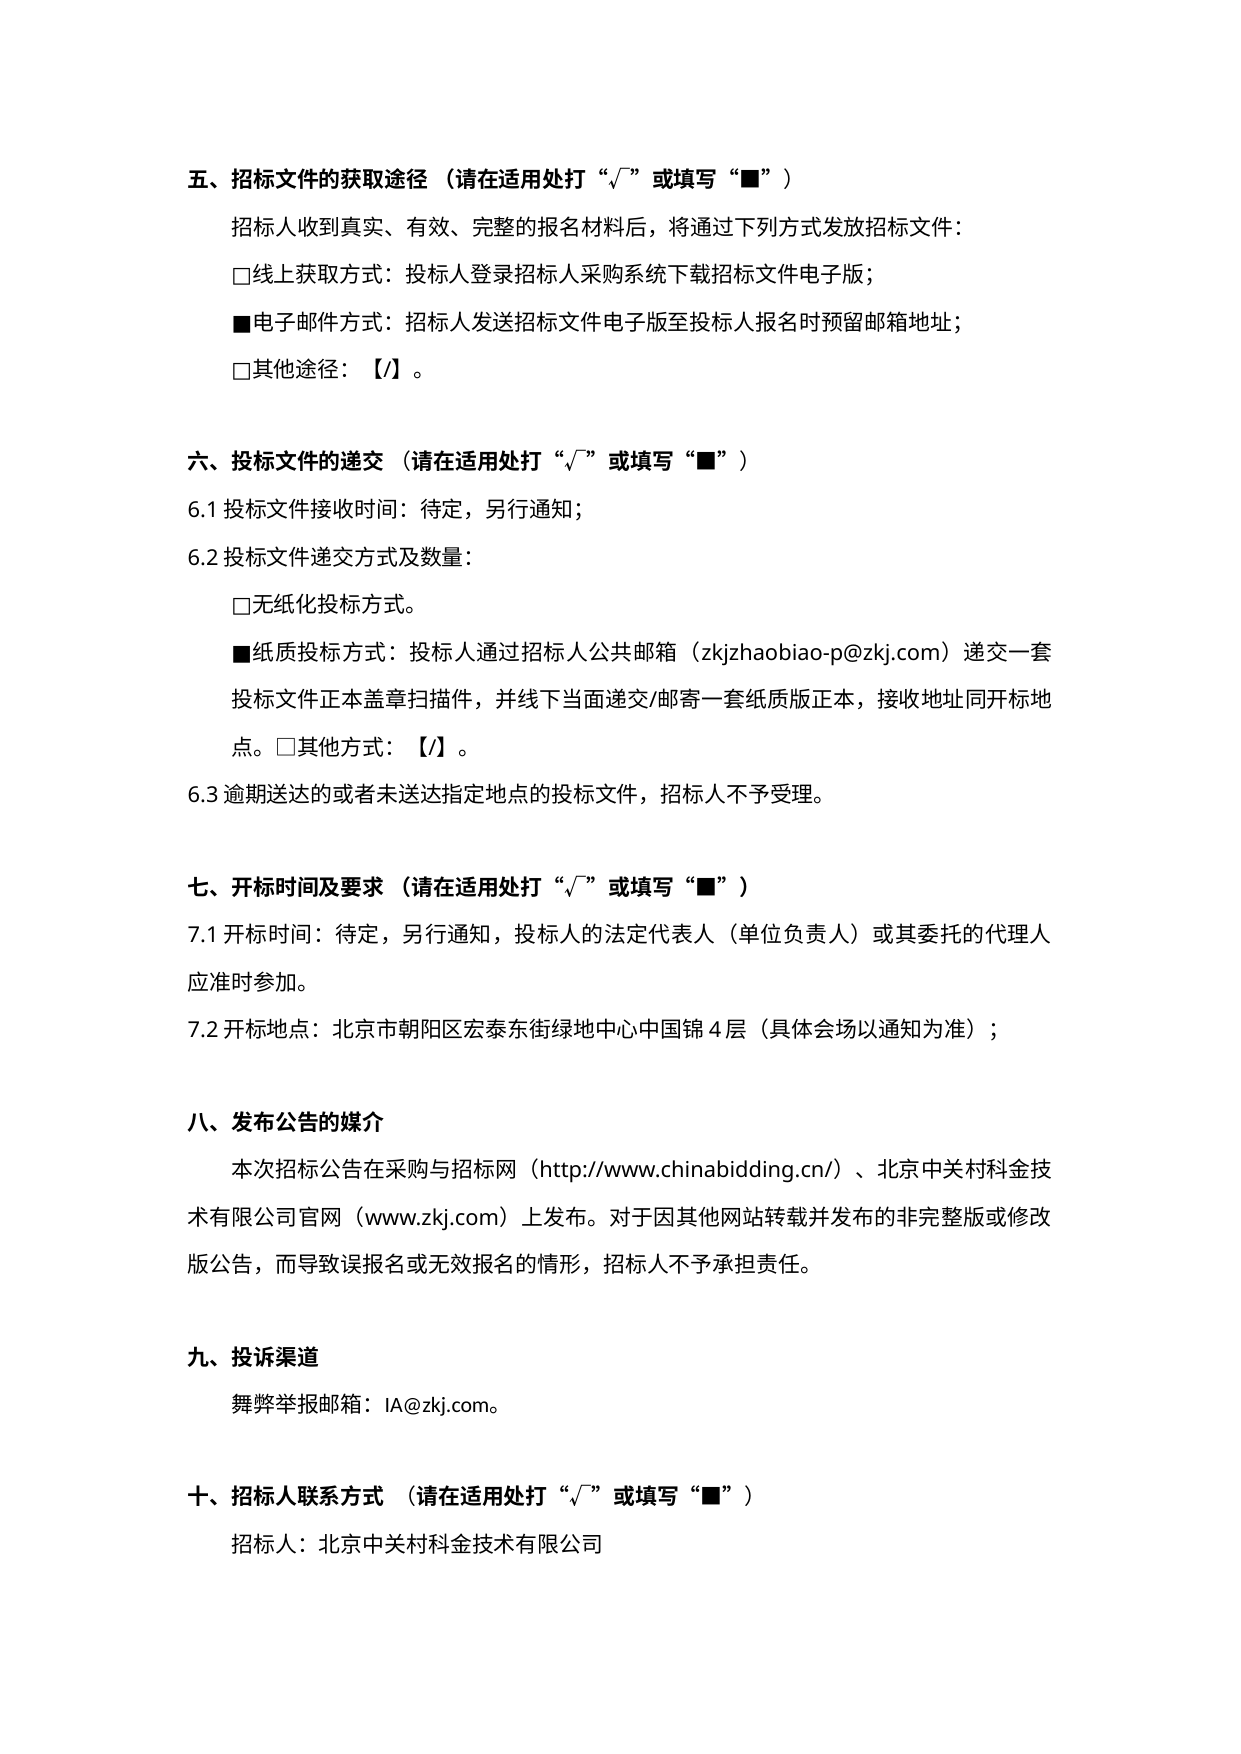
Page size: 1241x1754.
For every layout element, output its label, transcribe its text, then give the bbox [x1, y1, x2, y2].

list 7.1开标时间：待定，另行通知，投标人的法定代表人（单位负责人）或其委托的代理人应准时参加。 [187, 917, 1053, 997]
text □线上获取方式：投标人登录招标人采购系统下载招标文件电子版； [187, 257, 1053, 289]
text 五、招标文件的获取途径 （请在适用处打“√”或填写“■”） [187, 162, 1053, 194]
list □无纸化投标方式。 [231, 587, 1053, 619]
list 6.3逾期送达的或者未送达指定地点的投标文件，招标人不予受理。 [187, 777, 1053, 809]
list 7.2开标地点：北京市朝阳区宏泰东街绿地中心中国锦4层（具体会场以通知为准）； [187, 1012, 1053, 1044]
text 六、投标文件的递交 （请在适用处打“√”或填写“■”） [187, 444, 1053, 476]
text 招标人收到真实、有效、完整的报名材料后，将通过下列方式发放招标文件： [187, 209, 1053, 241]
text 舞弊举报邮箱：IA@zkj.com。 [187, 1387, 1053, 1419]
text 七、开标时间及要求 （请在适用处打“√”或填写“■”） [187, 870, 1053, 901]
text 九、投诉渠道 [187, 1339, 1053, 1371]
text 本次招标公告在采购与招标网（http://www.chinabidding.cn/）、北京中关村科金技术有限公司官网（www.zkj.com）上发布。对于因其他网站转载并发布的非完整版或修改版公告，而导致误报名或无效报名的情形，招标人不予承担责任。 [187, 1152, 1053, 1279]
list 十、招标人联系方式 （请在适用处打“√”或填写“■”） [187, 1479, 1053, 1511]
list 6.1投标文件接收时间：待定，另行通知； [187, 492, 1053, 524]
text □其他途径：【/】。 [187, 352, 1053, 384]
text ■电子邮件方式：招标人发送招标文件电子版至投标人报名时预留邮箱地址； [187, 304, 1053, 336]
list ■纸质投标方式：投标人通过招标人公共邮箱（zkjzhaobiao-p@zkj.com）递交一套投标文件正本盖章扫描件，并线下当面递交/邮寄一套纸质版正本，接收地址同开标地点。□其他方式：【/】。 [231, 635, 1053, 762]
text 招标人：北京中关村科金技术有限公司 [187, 1527, 1053, 1558]
list 6.2投标文件递交方式及数量： [187, 539, 1053, 571]
text 八、发布公告的媒介 [187, 1105, 1053, 1136]
